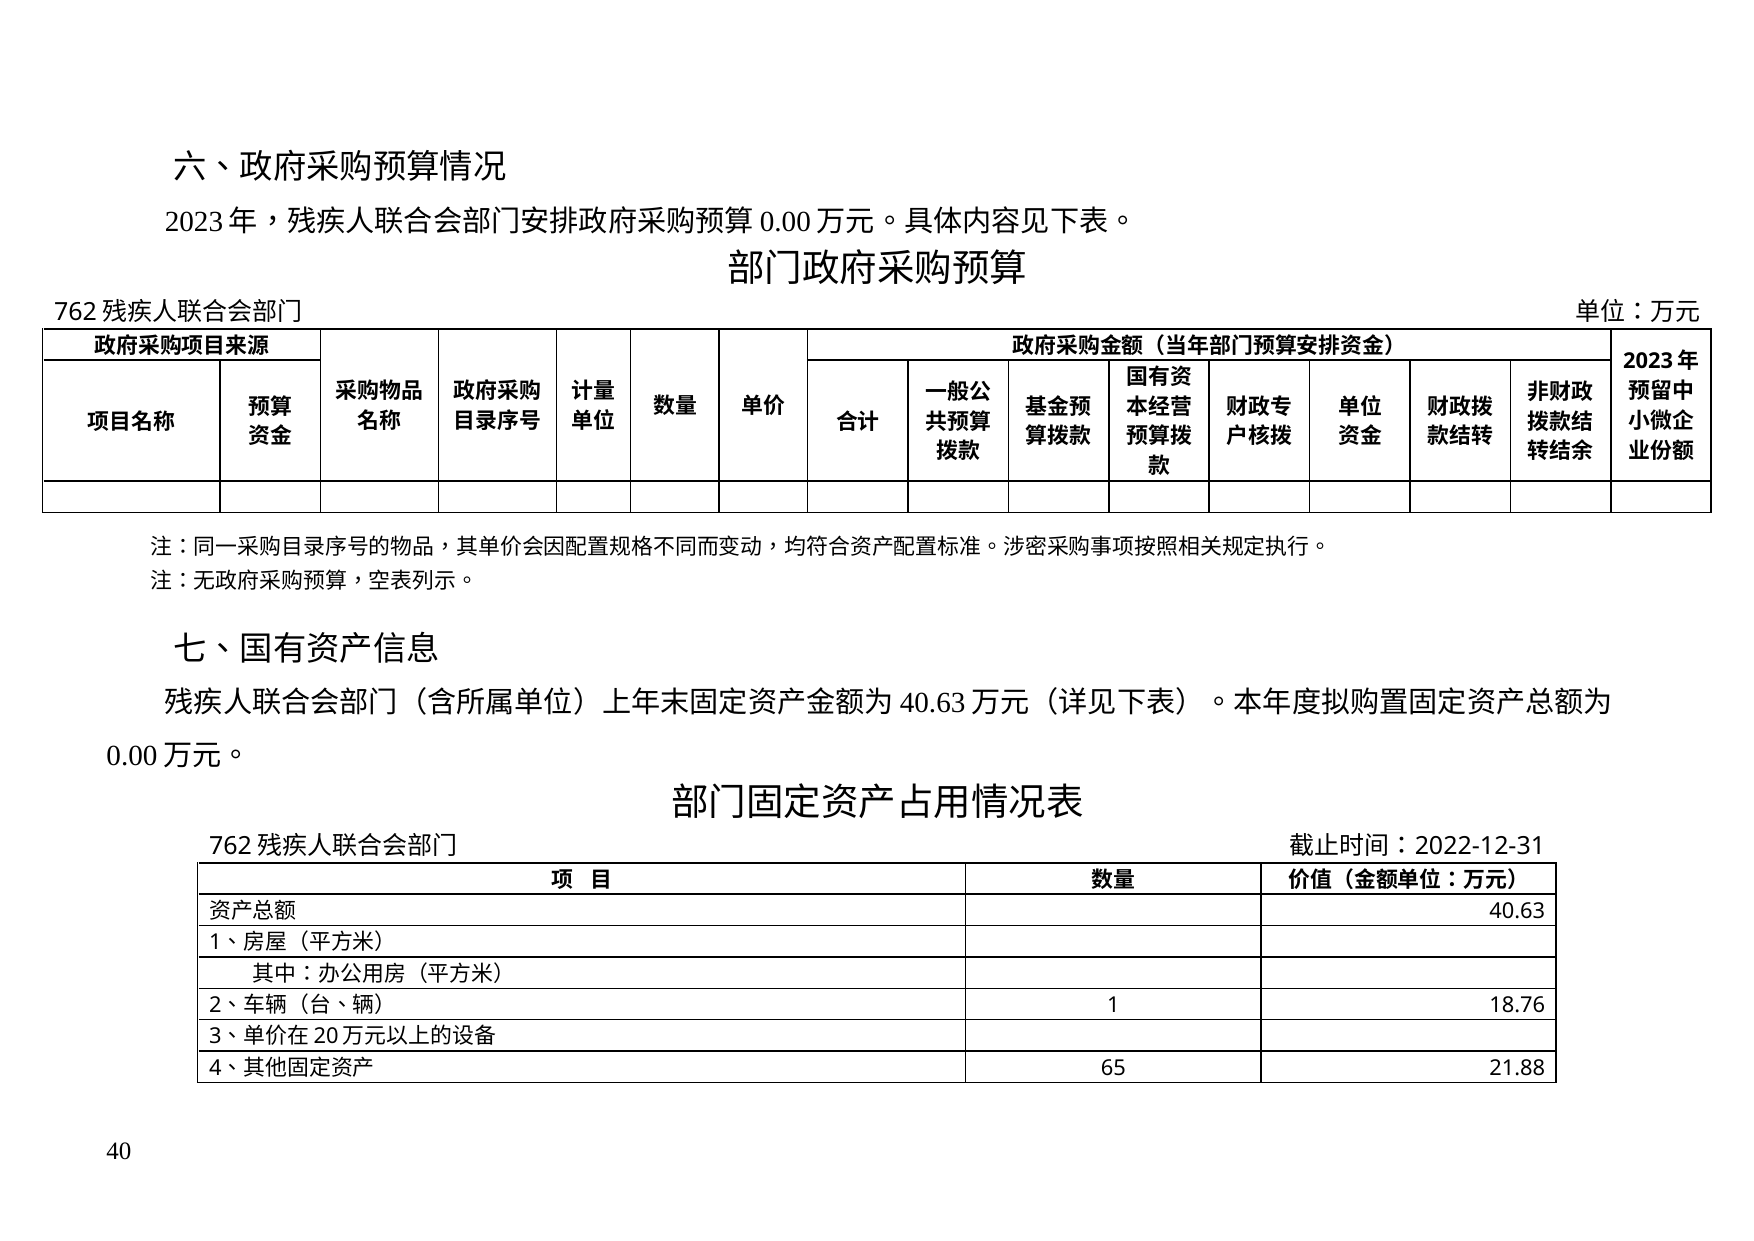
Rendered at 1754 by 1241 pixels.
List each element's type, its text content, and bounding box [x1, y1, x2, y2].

table_cell [966, 1020, 1260, 1050]
table_cell 21.88 [1262, 1052, 1555, 1081]
table_cell 65 [966, 1052, 1260, 1081]
table_cell 计量 单位 [557, 330, 630, 480]
table_cell [1110, 482, 1208, 511]
text 注：同一采购目录序号的物品，其单价会因配置规格不同而变动，均符合资产配置标准。涉密采购事项按照相关规定执行。 [106, 513, 1648, 565]
table_cell 价值（金额单位：万元） [1262, 864, 1555, 893]
table_cell 数量 [631, 330, 718, 480]
text 部门固定资产占用情况表 [106, 775, 1648, 826]
text 部门政府采购预算 [106, 241, 1648, 292]
table_cell [966, 895, 1260, 925]
table_cell 采购物品名称 [321, 330, 438, 480]
table_cell [966, 926, 1260, 956]
table_cell [1262, 926, 1555, 956]
table_cell [1411, 482, 1510, 511]
text 残疾人联合会部门（含所属单位）上年末固定资产金额为40.63万元（详见下表）。本年度拟购置固定资产总额为0.00万元。 [106, 671, 1648, 775]
table_cell 数量 [966, 864, 1260, 893]
table_cell 3、单价在20万元以上的设备 [198, 1020, 965, 1050]
table_cell 预算 资金 [221, 361, 320, 480]
table_cell 政府采购目录序号 [439, 330, 556, 480]
table_cell 资产总额 [198, 894, 965, 925]
table_header 单位：万元 [808, 294, 1710, 328]
table_cell 项 目 [198, 863, 965, 893]
table_cell 1 [966, 989, 1260, 1019]
table_cell [1612, 482, 1710, 511]
table_cell 2023年 预留中 小微企 业份额 [1612, 330, 1710, 480]
table_header 截止时间：2022-12-31 [966, 828, 1555, 862]
table_cell 一般公共预算拨款 [909, 361, 1008, 480]
table_cell 财政专户核拨 [1210, 361, 1309, 480]
table_cell [221, 482, 320, 511]
table_cell 4、其他固定资产 [198, 1051, 965, 1081]
table_cell 合计 [808, 361, 907, 480]
text 2023年，残疾人联合会部门安排政府采购预算0.00万元。具体内容见下表。 [106, 189, 1648, 241]
text 七、国有资产信息 [106, 625, 1648, 670]
table_cell 单位 资金 [1310, 361, 1409, 480]
table_cell [631, 482, 718, 511]
text 六、政府采购预算情况 [106, 143, 1648, 188]
table_cell 国有资本经营预算拨款 [1110, 361, 1208, 480]
table_cell 项目名称 [43, 360, 219, 480]
table_cell [808, 482, 907, 511]
table_cell 其中：办公用房（平方米） [198, 957, 965, 987]
text 注：无政府采购预算，空表列示。 [106, 565, 1648, 595]
table_cell 40.63 [1262, 895, 1555, 925]
table_cell [1262, 1020, 1555, 1050]
table_cell [720, 482, 807, 511]
table_cell [43, 481, 219, 511]
table_cell [1210, 482, 1309, 511]
table_cell 基金预算拨款 [1009, 361, 1108, 480]
table_cell 政府采购金额（当年部门预算安排资金） [808, 330, 1610, 359]
table_cell [1009, 482, 1108, 511]
table_cell 2、车辆（台、辆） [198, 989, 965, 1019]
table_header 762残疾人联合会部门 [198, 828, 965, 862]
table_cell [1511, 482, 1610, 511]
table_cell 18.76 [1262, 989, 1555, 1019]
table_header 762残疾人联合会部门 [43, 294, 807, 328]
table_cell [439, 482, 556, 511]
table_cell [1262, 958, 1555, 987]
table_cell 政府采购项目来源 [43, 329, 320, 359]
table_cell [321, 482, 438, 511]
table_cell [909, 482, 1008, 511]
table_cell 财政拨 款结转 [1411, 361, 1510, 480]
table_cell [1310, 482, 1409, 511]
table_cell [966, 958, 1260, 987]
table_cell 单价 [720, 330, 807, 480]
table_cell [557, 482, 630, 511]
table_cell 1、房屋（平方米） [198, 926, 965, 956]
table_cell 非财政 拨款结 转结余 [1511, 361, 1610, 480]
